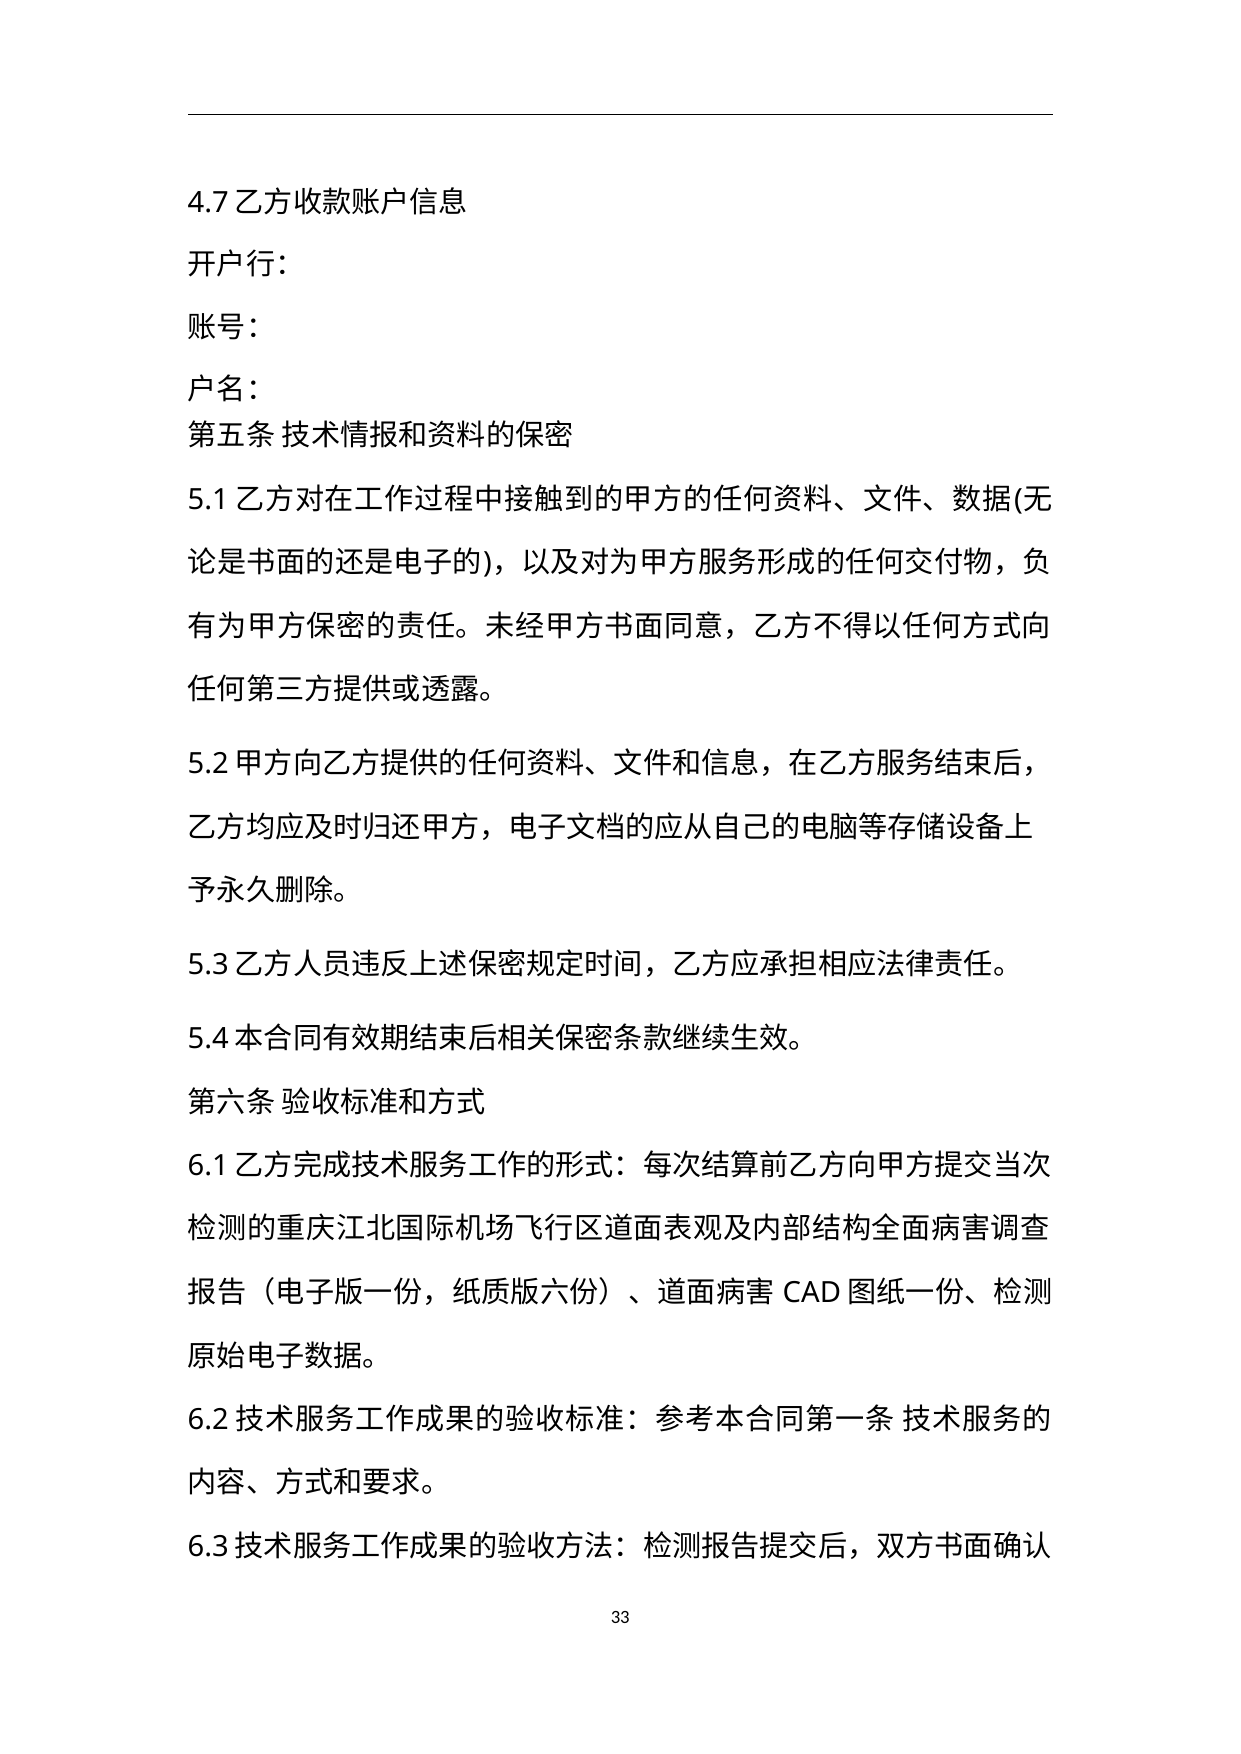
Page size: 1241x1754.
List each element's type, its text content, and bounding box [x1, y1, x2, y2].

text 账号： [187, 287, 1053, 349]
text 6.1乙方完成技术服务工作的形式：每次结算前乙方向甲方提交当次检测的重庆江北国际机场飞行区道面表观及内部结构全面病害调查报告（电子版一份，纸质版六份）、道面病害CAD图纸一份、检测原始电子数据。 [187, 1142, 1053, 1374]
text 4.7乙方收款账户信息 [187, 162, 1053, 224]
text 6.2技术服务工作成果的验收标准：参考本合同第一条 技术服务的内容、方式和要求。 [187, 1396, 1053, 1501]
text 第五条 技术情报和资料的保密 [187, 412, 1053, 454]
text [187, 1522, 1053, 1565]
text 第六条 验收标准和方式 [187, 1078, 1053, 1120]
text 5.2甲方向乙方提供的任何资料、文件和信息，在乙方服务结束后，乙方均应及时归还甲方，电子文档的应从自己的电脑等存储设备上予永久删除。 [187, 740, 1053, 909]
text 5.4本合同有效期结束后相关保密条款继续生效。 [187, 1014, 1053, 1057]
text 5.1乙方对在工作过程中接触到的甲方的任何资料、文件、数据(无论是书面的还是电子的)，以及对为甲方服务形成的任何交付物，负有为甲方保密的责任。未经甲方书面同意，乙方不得以任何方式向任何第三方提供或透露。 [187, 475, 1053, 708]
text 5.3乙方人员违反上述保密规定时间，乙方应承担相应法律责任。 [187, 941, 1053, 983]
text 开户行： [187, 224, 1053, 287]
text 户名： [187, 349, 1053, 412]
